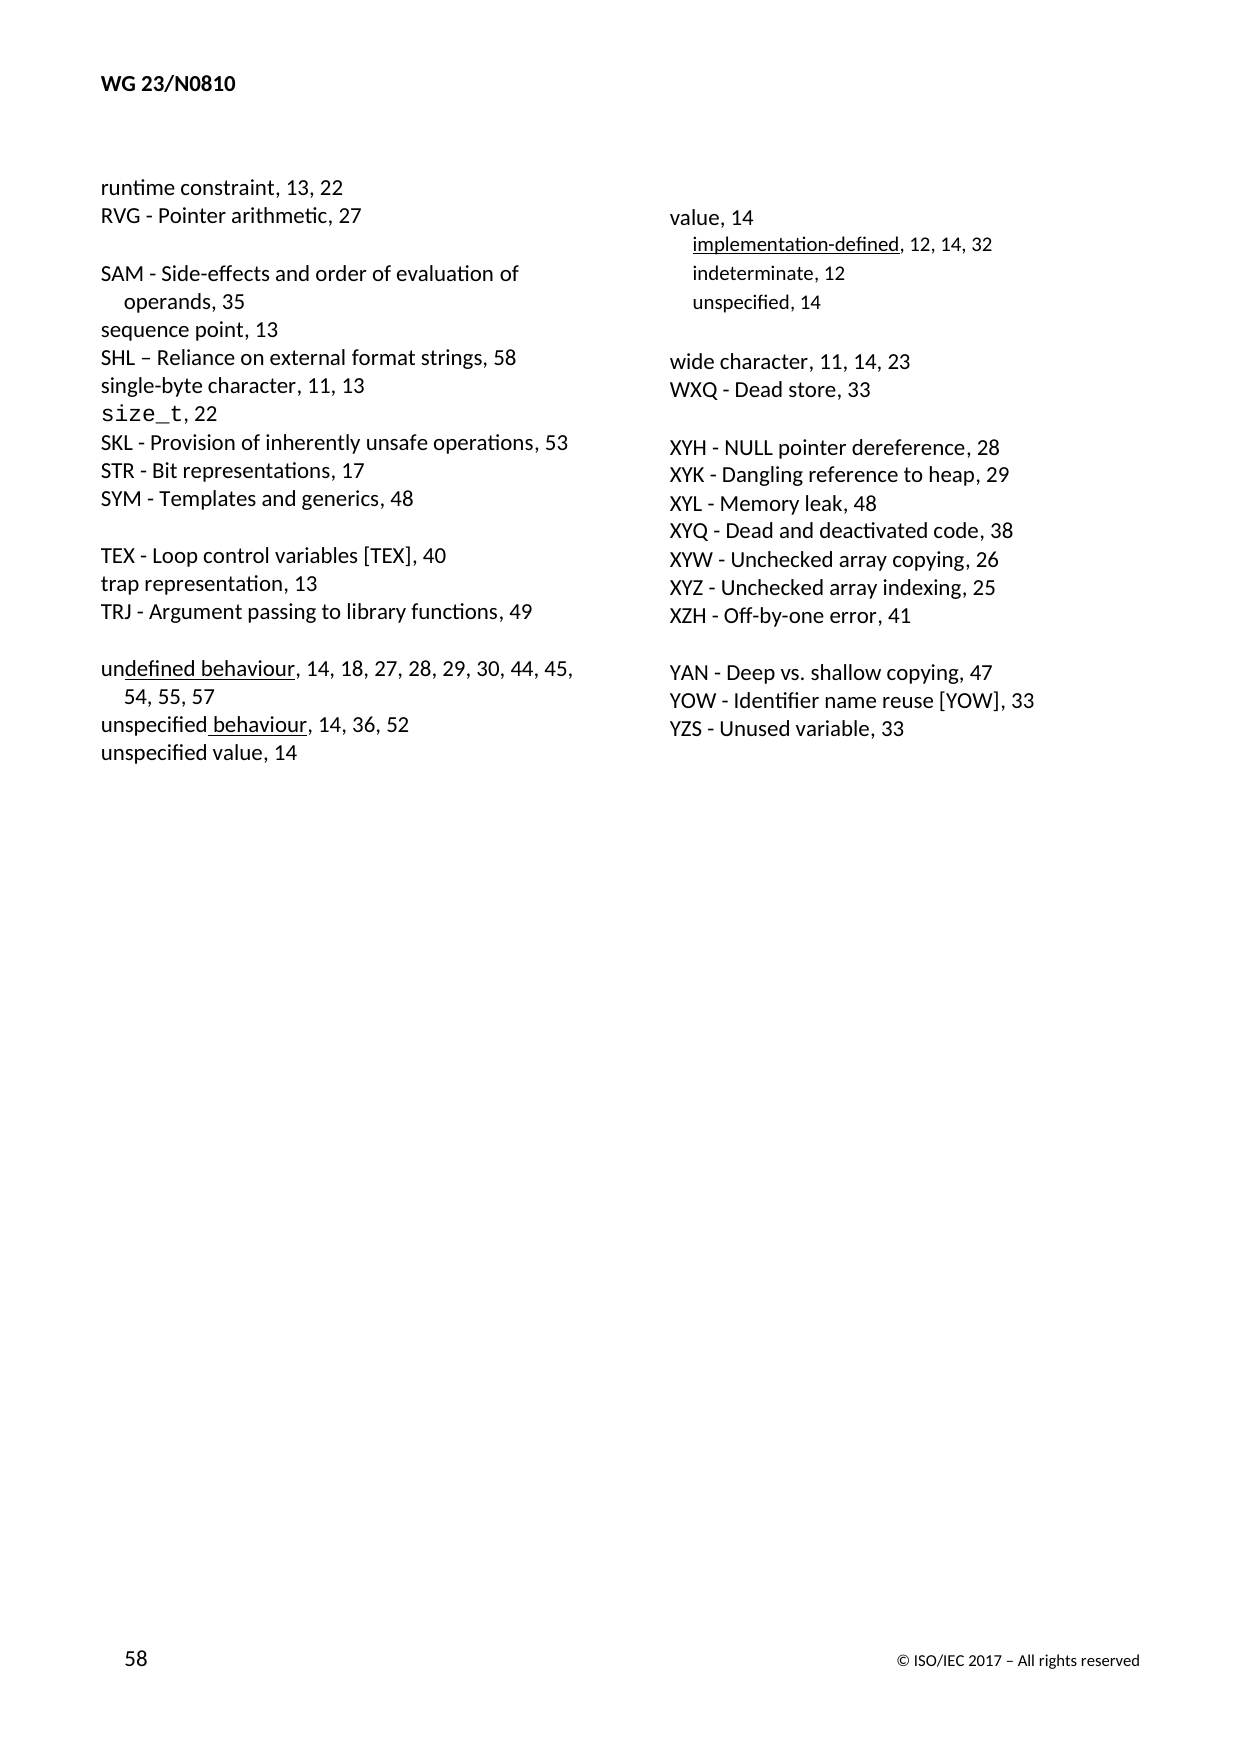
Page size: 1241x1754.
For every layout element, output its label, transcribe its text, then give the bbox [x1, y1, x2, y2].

text SHL – Reliance on external format strings, 58 [101, 343, 594, 371]
text value, 14 [669, 203, 1164, 231]
text RVG - Pointer arithmetic, 27 [101, 202, 594, 229]
text indeterminate, 12 [692, 260, 1164, 285]
text SAM - Side-effects and order of evaluation of operands, 35 [101, 259, 594, 315]
text SKL - Provision of inherently unsafe operations, 53 [101, 428, 594, 456]
text single-byte character, 11, 13 [101, 371, 594, 399]
text XYQ - Dead and deactivated code, 38 [669, 517, 1164, 545]
text unspecified behaviour, 14, 36, 52 [101, 711, 594, 738]
text XYK - Dangling reference to heap, 29 [669, 461, 1164, 489]
text wide character, 11, 14, 23 [669, 347, 1164, 375]
text sequence point, 13 [101, 315, 594, 343]
text XYH - NULL pointer dereference, 28 [669, 433, 1164, 461]
text size_t, 22 [101, 399, 594, 428]
text trap representation, 13 [101, 569, 594, 597]
text WXQ - Dead store, 33 [669, 375, 1164, 403]
text STR - Bit representations, 17 [101, 456, 594, 484]
text unspecified value, 14 [101, 738, 594, 767]
text TRJ - Argument passing to library functions, 49 [101, 597, 594, 625]
text SYM - Templates and generics, 48 [101, 484, 594, 512]
text YAN - Deep vs. shallow copying, 47 [669, 658, 1164, 686]
text runtime constraint, 13, 22 [101, 173, 594, 202]
text XYL - Memory leak, 48 [669, 489, 1164, 517]
text undefined behaviour, 14, 18, 27, 28, 29, 30, 44, 45, 54, 55, 57 [101, 654, 594, 711]
text XZH - Off-by-one error, 41 [669, 601, 1164, 629]
text YOW - Identifier name reuse [YOW], 33 [669, 686, 1164, 714]
text YZS - Unused variable, 33 [669, 714, 1164, 742]
text unspecified, 14 [692, 289, 1164, 314]
text TEX - Loop control variables [TEX], 40 [101, 541, 594, 569]
text XYW - Unchecked array copying, 26 [669, 545, 1164, 573]
text implementation-defined, 12, 14, 32 [692, 231, 1164, 256]
text XYZ - Unchecked array indexing, 25 [669, 573, 1164, 601]
